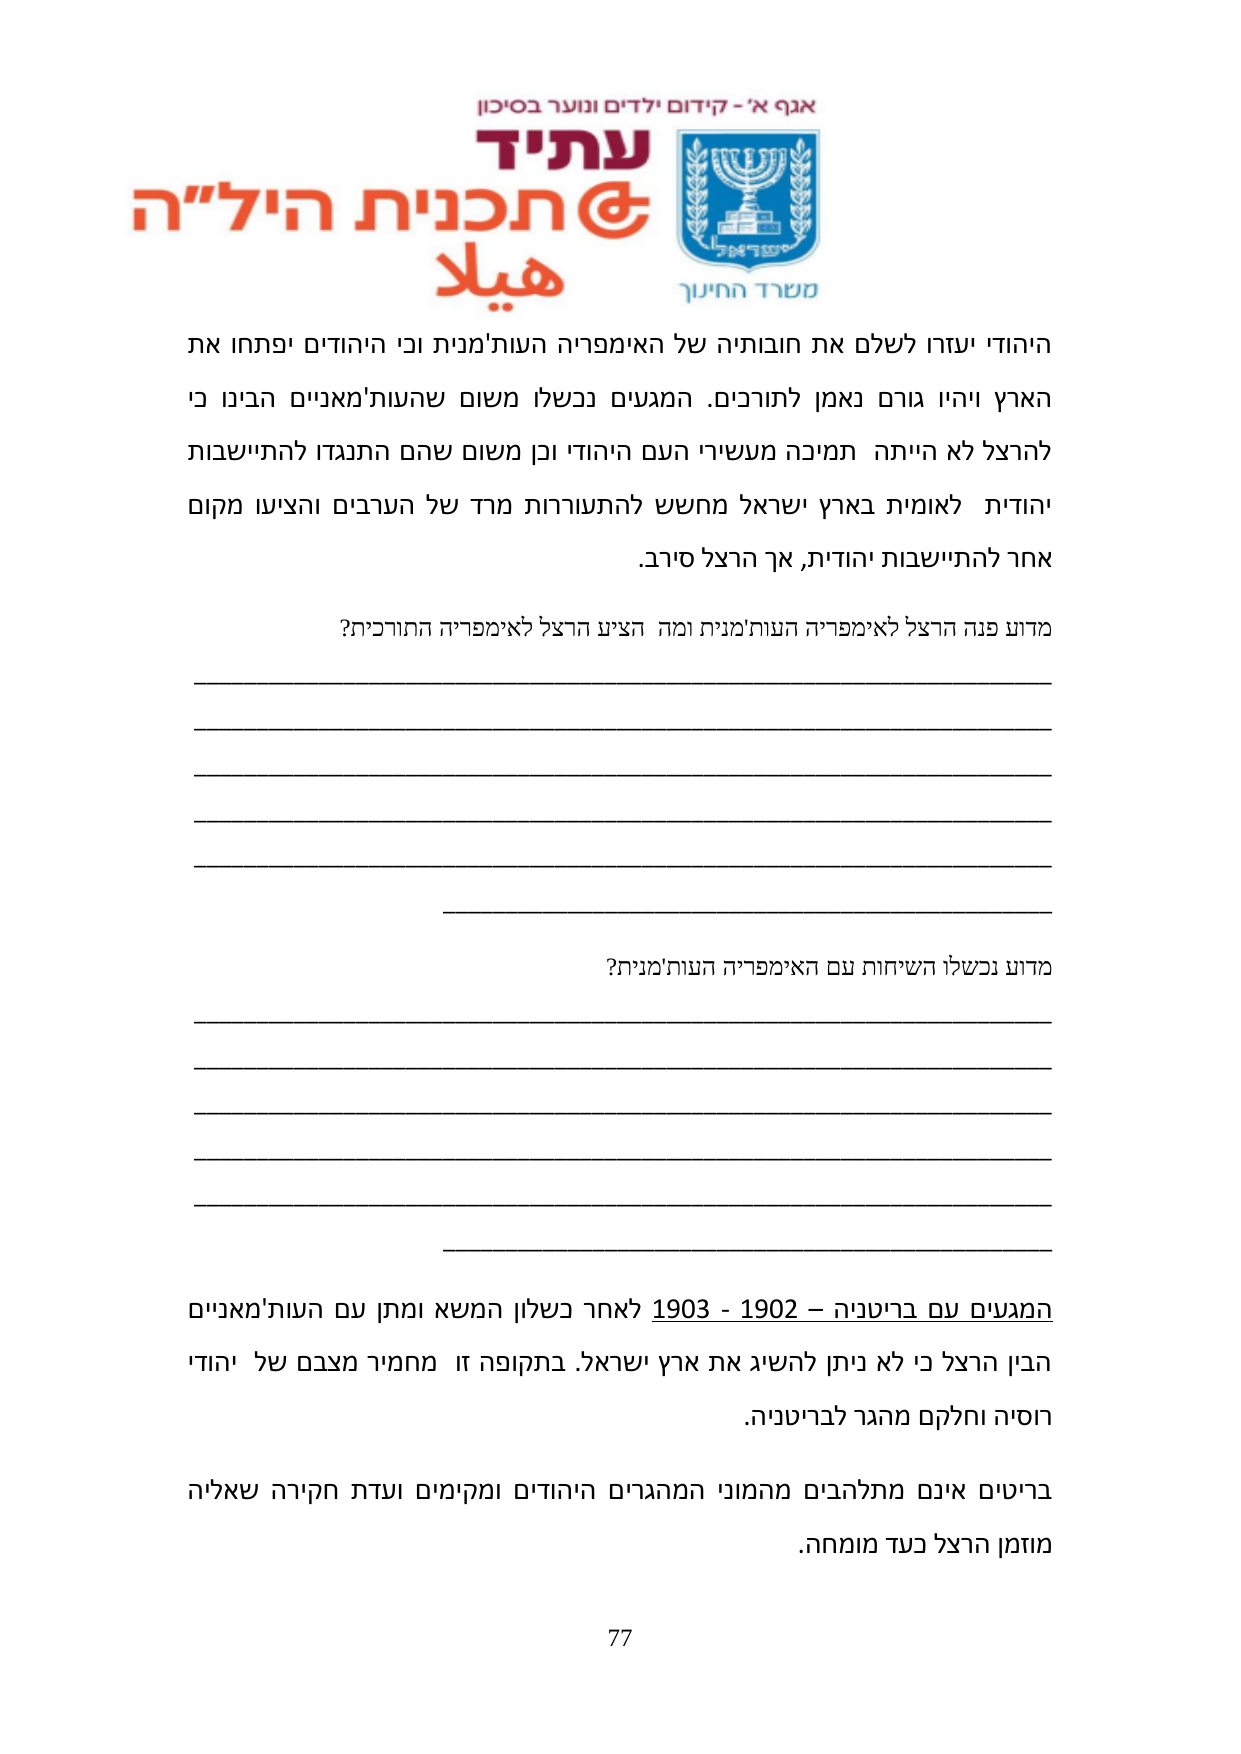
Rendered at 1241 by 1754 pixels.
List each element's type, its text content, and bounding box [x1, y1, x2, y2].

text מדוע נכשלו השיחות עם האימפריה העות'מנית? [187, 952, 1053, 981]
text מדוע פנה הרצל לאימפריה העות'מנית ומה הציע הרצל לאימפריה התורכית? [187, 613, 1053, 642]
text המגעים עם בריטניה – 1902 - 1903 לאחר כשלון המשא ומתן עם העות'מאניים הבין הרצל כי לא ניתן להשיג את ארץ ישראל. בתקופה זו מחמיר מצבם של יהודי רוסיה וחלקם מהגר לבריטניה. [187, 1290, 1053, 1433]
text בריטים אינם מתלהבים מהמוני המהגרים היהודים ומקימים ועדת חקירה שאליה מוזמן הרצל כעד מומחה. [187, 1471, 1053, 1560]
text __________________________________________________________________________________________________________________________________________________________________________________________________________________________________________________________________________________________________________________________________________________________________________________________________________ [187, 995, 1053, 1254]
picture [3, 73, 1053, 326]
text __________________________________________________________________________________________________________________________________________________________________________________________________________________________________________________________________________________________________________________________________________________________________________________________________________ [187, 657, 1053, 916]
